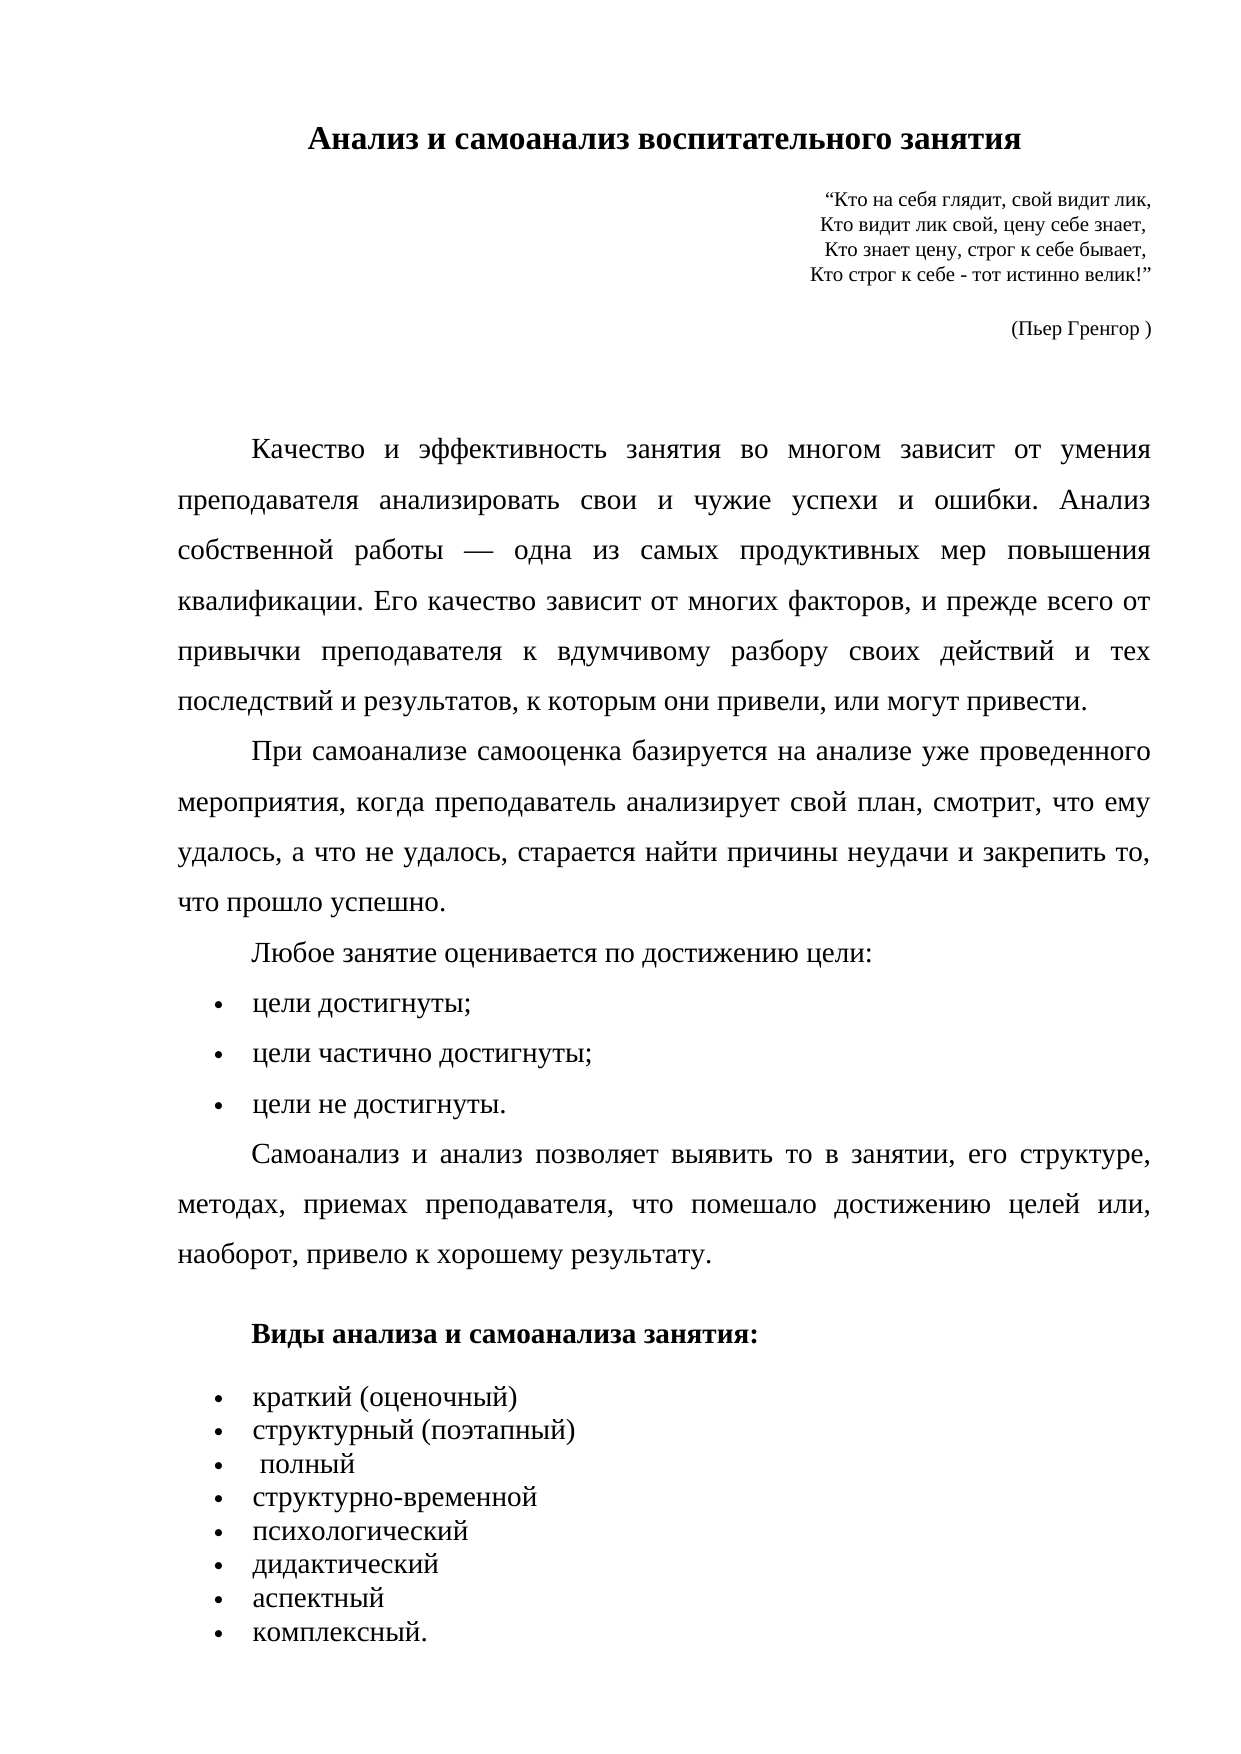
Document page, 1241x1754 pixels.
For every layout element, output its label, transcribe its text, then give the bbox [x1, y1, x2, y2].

list цели частично достигнуты; [215, 1035, 1152, 1069]
text Самоанализ и анализ позволяет выявить то в занятии, его структуре, методах, приемах преподавателя, что помешало достижению целей или, наоборот, привело к хорошему результату. [177, 1136, 1152, 1270]
list цели достигнуты; [215, 985, 1152, 1019]
text Качество и эффективность занятия во многом зависит от умения преподавателя анализировать свои и чужие успехи и ошибки. Анализ собственной работы — одна из самых продуктивных мер повышения квалификации. Его качество зависит от многих факторов, и прежде всего от привычки преподавателя к вдумчивому разбору своих действий и тех последствий и результатов, к которым они привели, или могут привести. [177, 432, 1152, 717]
text Любое занятие оценивается по достижению цели: [177, 935, 1152, 968]
text Виды анализа и самоанализа занятия: [177, 1316, 1152, 1350]
list психологический [215, 1513, 1152, 1547]
list комплексный. [215, 1614, 1152, 1647]
list краткий (оценочный) [215, 1379, 1152, 1412]
text (Пьер Гренгор ) [177, 315, 1152, 340]
list структурно-временной [215, 1479, 1152, 1513]
text “Кто на себя глядит, свой видит лик, Кто видит лик свой, цену себе знает, Кто знает цену, строг к себе бывает, Кто строг к себе - тот истинно велик!” [177, 186, 1152, 286]
list аспектный [215, 1580, 1152, 1614]
list полный [215, 1446, 1152, 1479]
list структурный (поэтапный) [215, 1412, 1152, 1446]
list цели не достигнуты. [215, 1086, 1152, 1119]
text Анализ и самоанализ воспитательного занятия [177, 118, 1152, 156]
text При самоанализе самооценка базируется на анализе уже проведенного мероприятия, когда преподаватель анализирует свой план, смотрит, что ему удалось, а что не удалось, старается найти причины неудачи и закрепить то, что прошло успешно. [177, 733, 1152, 918]
list дидактический [215, 1547, 1152, 1580]
